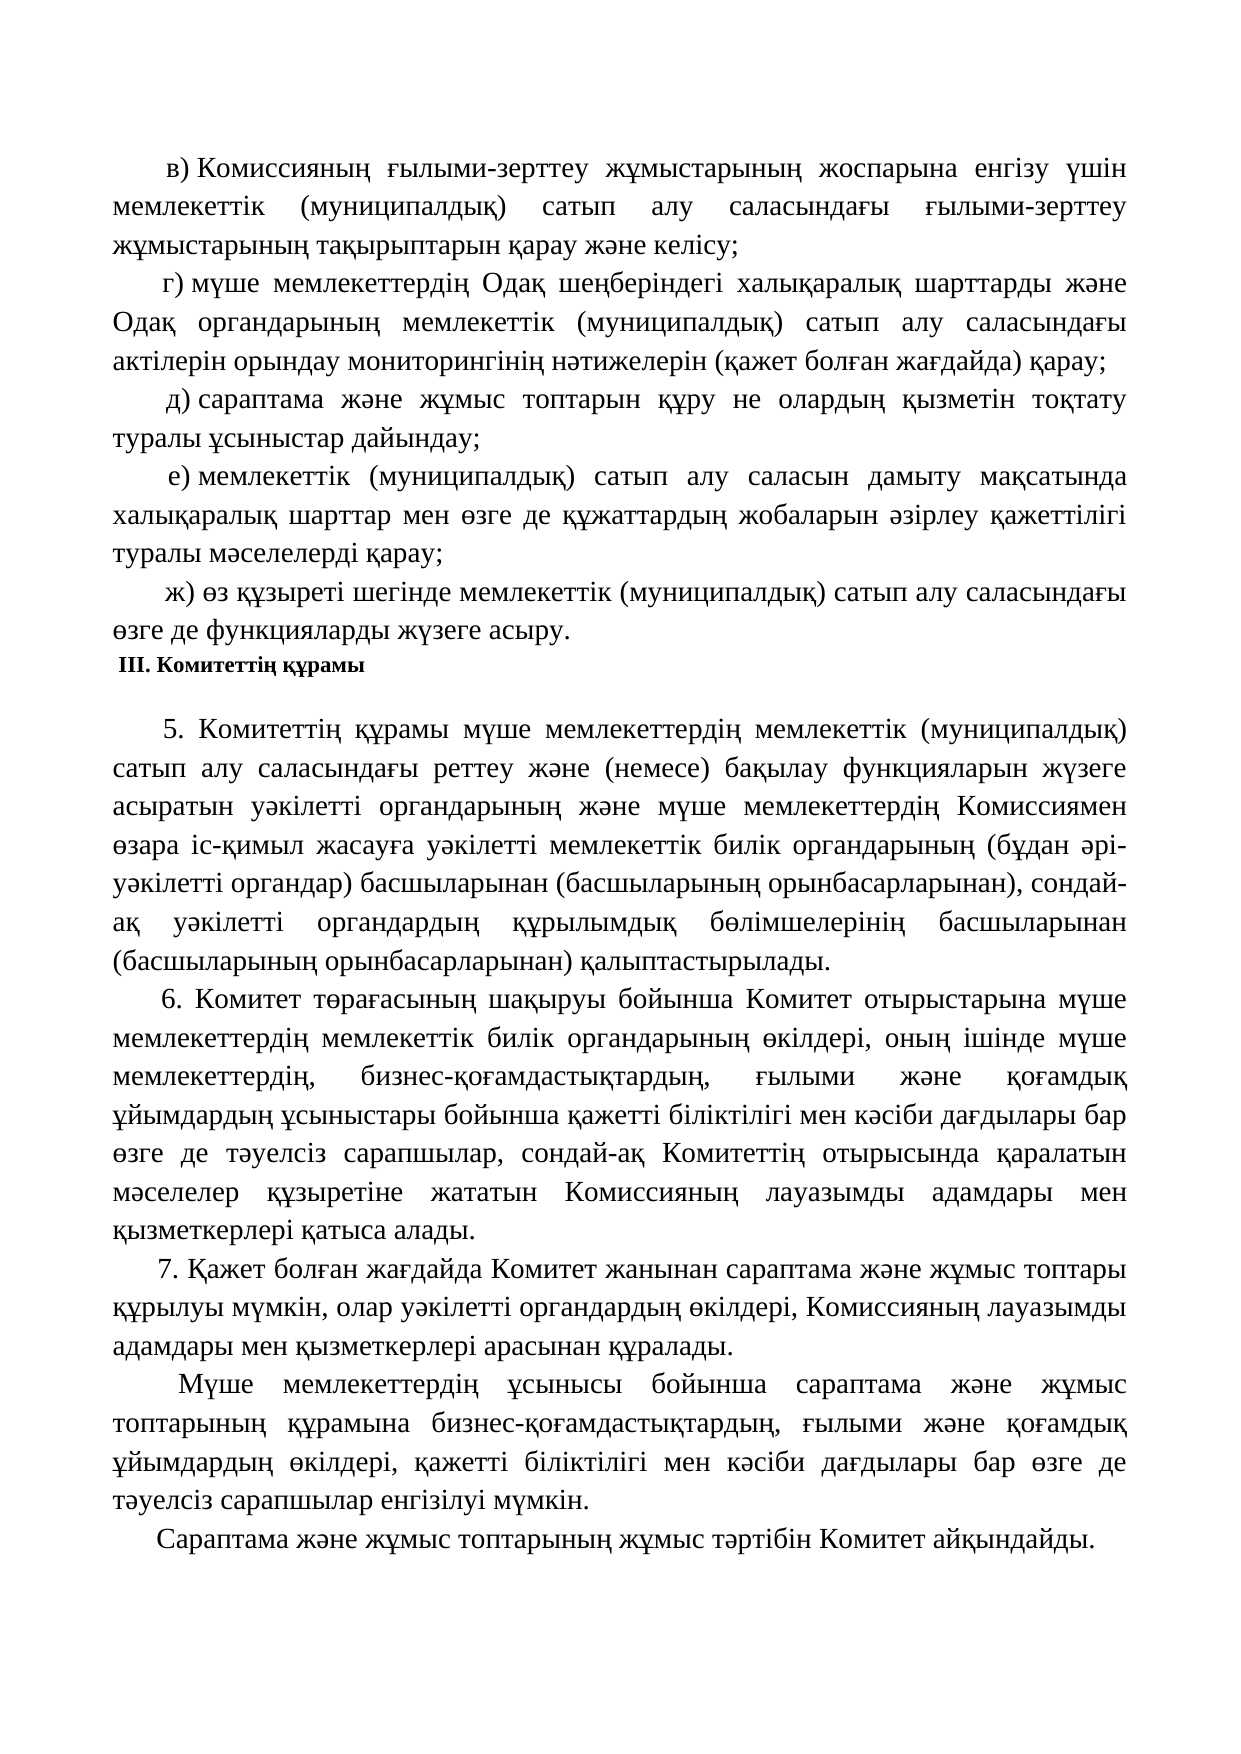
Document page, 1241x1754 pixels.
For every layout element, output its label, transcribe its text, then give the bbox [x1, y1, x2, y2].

text г) мүше мемлекеттердің Одақ шеңберіндегі халықаралық шарттарды және Одақ органдарының мемлекеттік (муниципалдық) сатып алу саласындағы актілерін орындау мониторингінің нәтижелерін (қажет болған жағдайда) қарау; [112, 266, 1128, 376]
text 5. Комитеттің құрамы мүше мемлекеттердің мемлекеттік (муниципалдық) сатып алу саласындағы реттеу және (немесе) бақылау функцияларын жүзеге асыратын уәкілетті органдарының және мүше мемлекеттердің Комиссиямен өзара іс-қимыл жасауға уәкілетті мемлекеттік билік органдарының (бұдан әрі-уәкілетті органдар) басшыларынан (басшыларының орынбасарларынан), сондай-ақ уәкілетті органдардың құрылымдық бөлімшелерінің басшыларынан (басшыларының орынбасарларынан) қалыптастырылады. [112, 711, 1128, 976]
text е) мемлекеттік (муниципалдық) сатып алу саласын дамыту мақсатында халықаралық шарттар мен өзге де құжаттардың жобаларын әзірлеу қажеттілігі туралы мәселелерді қарау; [112, 458, 1128, 569]
text Сараптама және жұмыс топтарының жұмыс тәртібін Комитет айқындайды. [112, 1521, 1128, 1554]
text III. Комитеттің құрамы [112, 651, 1128, 677]
text ж) өз құзыреті шегінде мемлекеттік (муниципалдық) сатып алу саласындағы өзге де функцияларды жүзеге асыру. [112, 574, 1128, 646]
text Мүше мемлекеттердің ұсынысы бойынша сараптама және жұмыс топтарының құрамына бизнес-қоғамдастықтардың, ғылыми және қоғамдық ұйымдардың өкілдері, қажетті біліктілігі мен кәсіби дағдылары бар өзге де тәуелсіз сарапшылар енгізілуі мүмкін. [112, 1367, 1128, 1516]
text д) сараптама және жұмыс топтарын құру не олардың қызметін тоқтату туралы ұсыныстар дайындау; [112, 381, 1128, 453]
text 7. Қажет болған жағдайда Комитет жанынан сараптама және жұмыс топтары құрылуы мүмкін, олар уәкілетті органдардың өкілдері, Комиссияның лауазымды адамдары мен қызметкерлері арасынан құралады. [112, 1251, 1128, 1362]
text 6. Комитет төрағасының шақыруы бойынша Комитет отырыстарына мүше мемлекеттердің мемлекеттік билік органдарының өкілдері, оның ішінде мүше мемлекеттердің, бизнес-қоғамдастықтардың, ғылыми және қоғамдық ұйымдардың ұсыныстары бойынша қажетті біліктілігі мен кәсіби дағдылары бар өзге де тәуелсіз сарапшылар, сондай-ақ Комитеттің отырысында қаралатын мәселелер құзыретіне жататын Комиссияның лауазымды адамдары мен қызметкерлері қатыса алады. [112, 981, 1128, 1246]
text в) Комиссияның ғылыми-зерттеу жұмыстарының жоспарына енгізу үшін мемлекеттік (муниципалдық) сатып алу саласындағы ғылыми-зерттеу жұмыстарының тақырыптарын қарау және келісу; [112, 150, 1128, 261]
